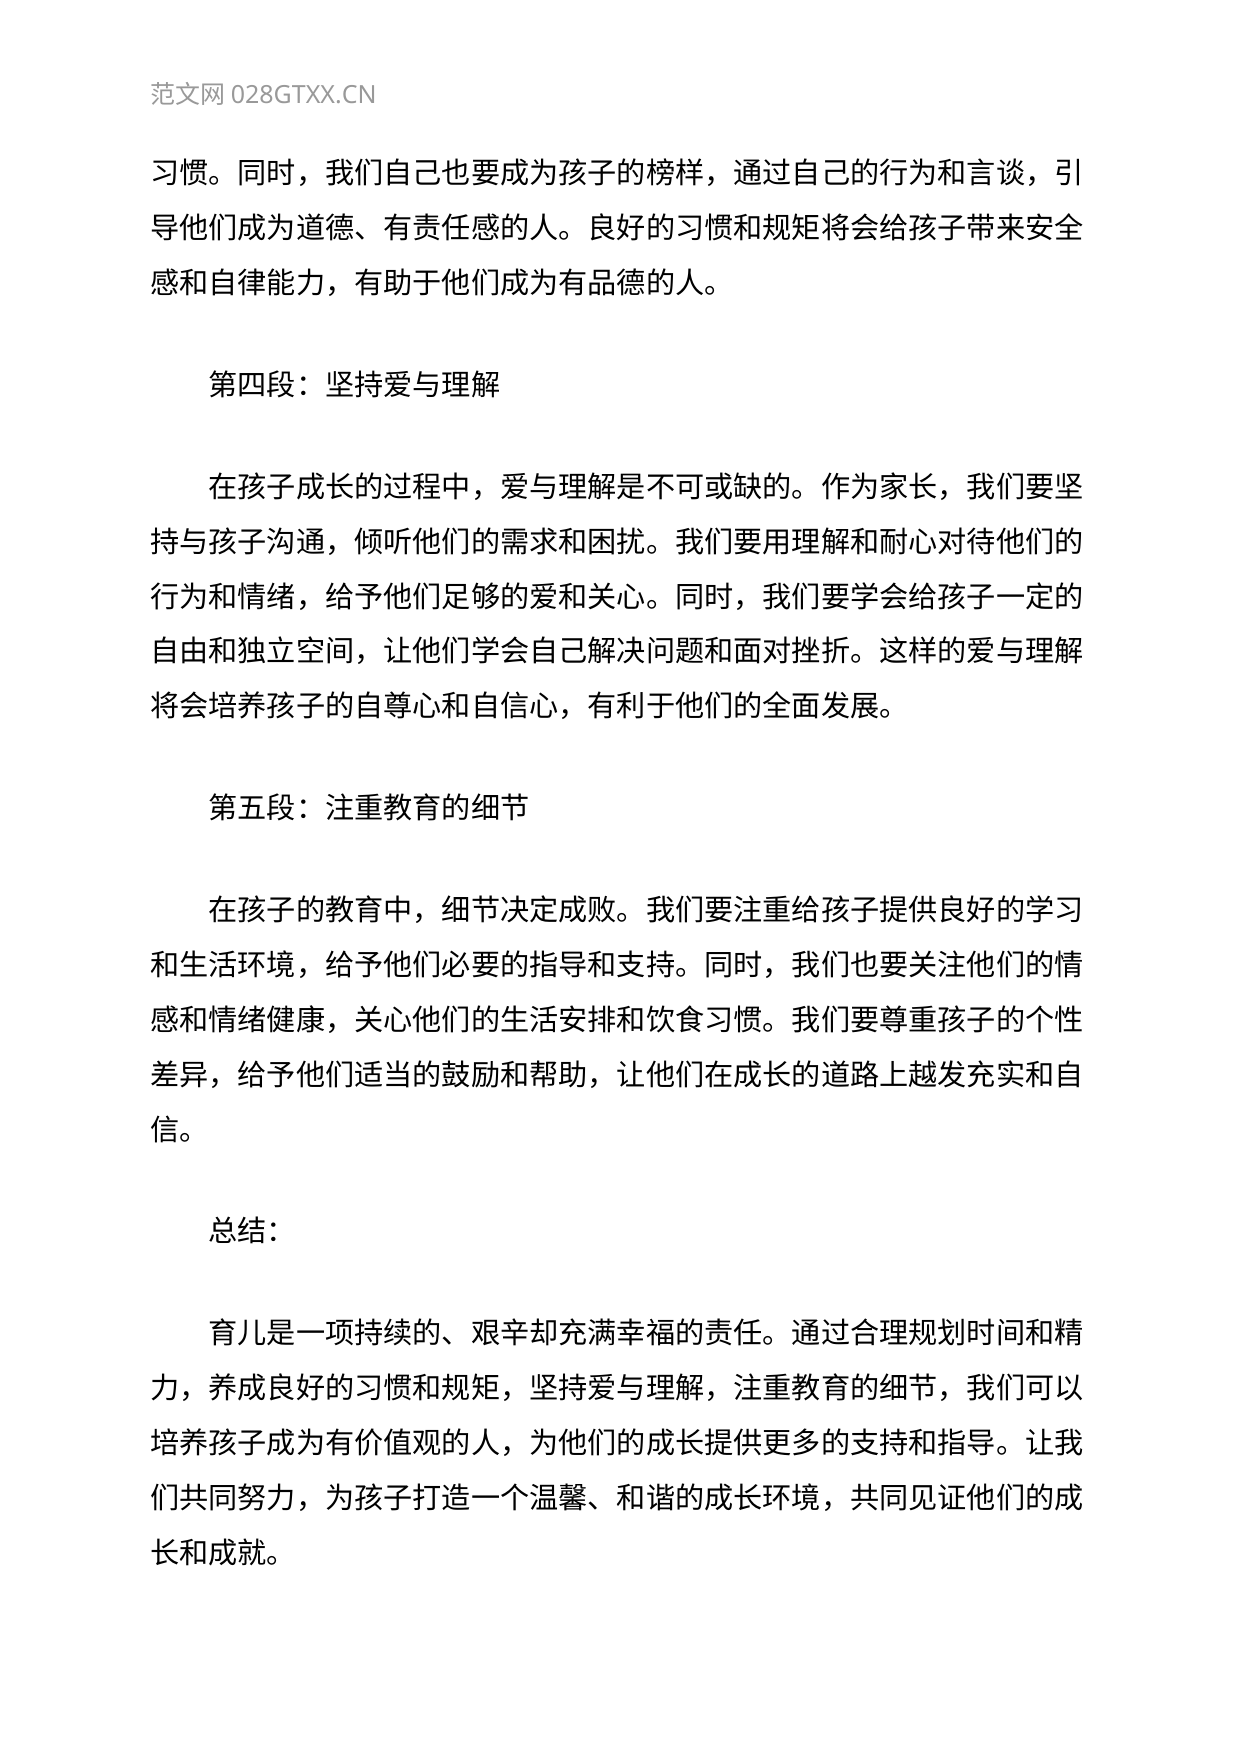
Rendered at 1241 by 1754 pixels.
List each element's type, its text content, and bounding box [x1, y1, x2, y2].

text 第四段：坚持爱与理解 [150, 362, 1090, 404]
text 总结： [150, 1208, 1090, 1250]
text 育儿是一项持续的、艰辛却充满幸福的责任。通过合理规划时间和精力，养成良好的习惯和规矩，坚持爱与理解，注重教育的细节，我们可以培养孩子成为有价值观的人，为他们的成长提供更多的支持和指导。让我们共同努力，为孩子打造一个温馨、和谐的成长环境，共同见证他们的成长和成就。 [150, 1309, 1090, 1571]
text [150, 150, 1090, 302]
text 第五段：注重教育的细节 [150, 785, 1090, 827]
text 在孩子成长的过程中，爱与理解是不可或缺的。作为家长，我们要坚持与孩子沟通，倾听他们的需求和困扰。我们要用理解和耐心对待他们的行为和情绪，给予他们足够的爱和关心。同时，我们要学会给孩子一定的自由和独立空间，让他们学会自己解决问题和面对挫折。这样的爱与理解将会培养孩子的自尊心和自信心，有利于他们的全面发展。 [150, 463, 1090, 725]
text 在孩子的教育中，细节决定成败。我们要注重给孩子提供良好的学习和生活环境，给予他们必要的指导和支持。同时，我们也要关注他们的情感和情绪健康，关心他们的生活安排和饮食习惯。我们要尊重孩子的个性差异，给予他们适当的鼓励和帮助，让他们在成长的道路上越发充实和自信。 [150, 886, 1090, 1148]
